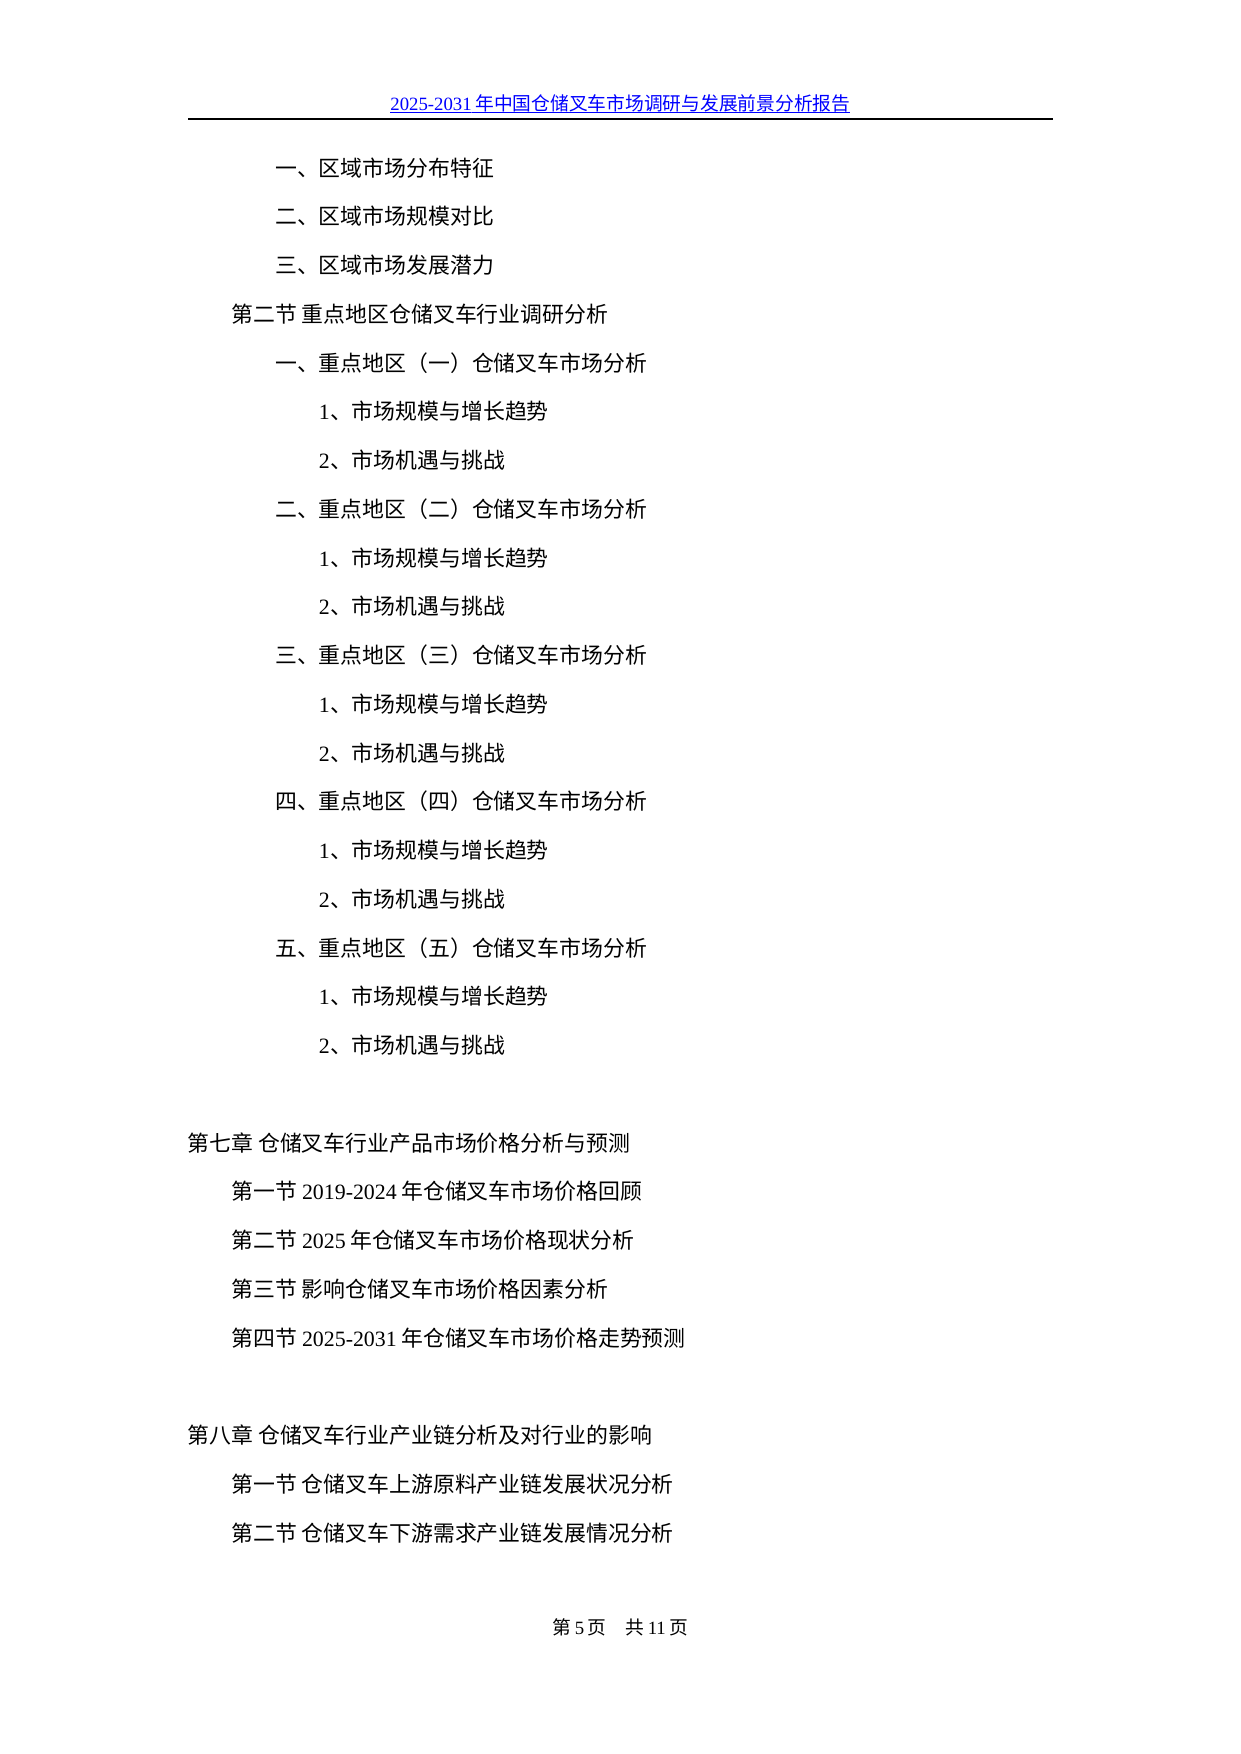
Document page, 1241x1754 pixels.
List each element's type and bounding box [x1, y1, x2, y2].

text [187, 150, 1053, 1548]
